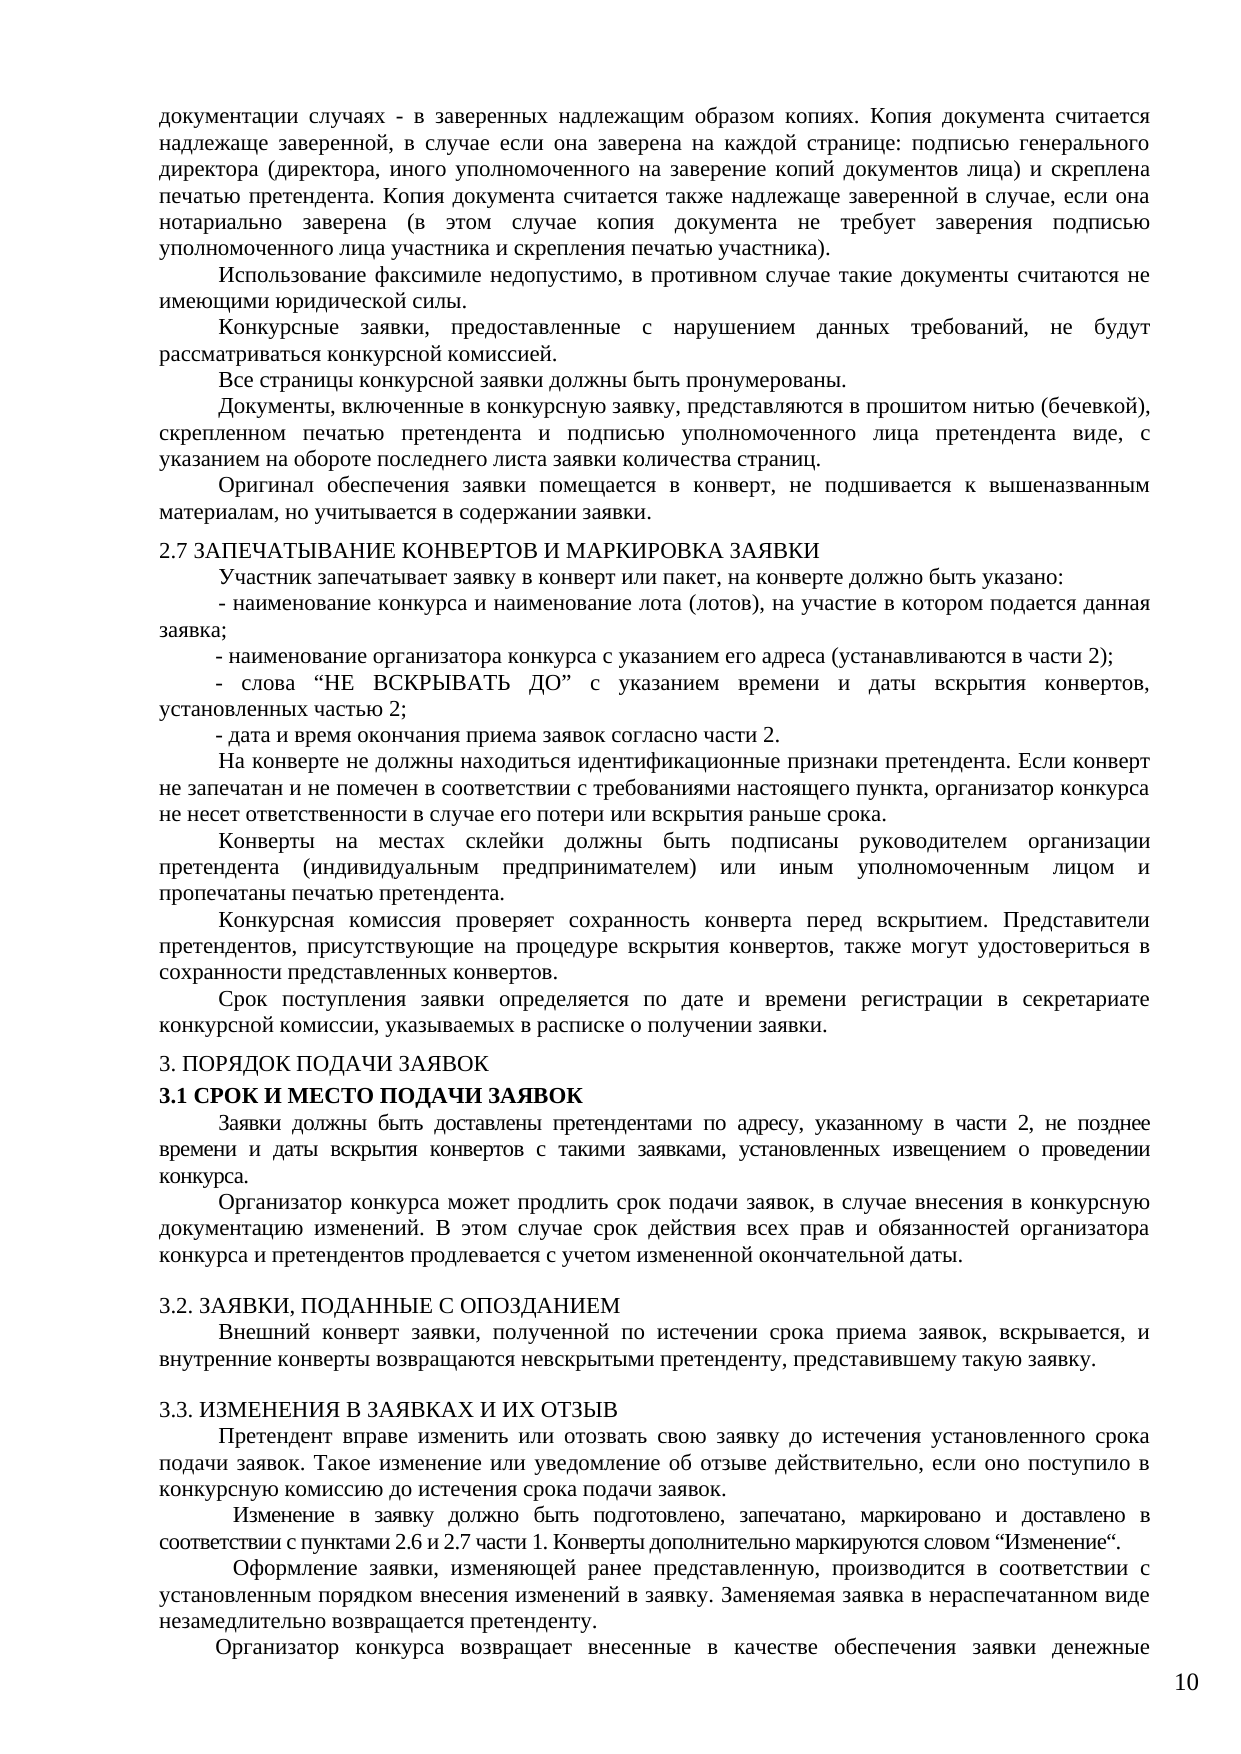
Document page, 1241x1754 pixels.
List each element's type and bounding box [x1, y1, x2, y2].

table_cell [148, 103, 1163, 1660]
